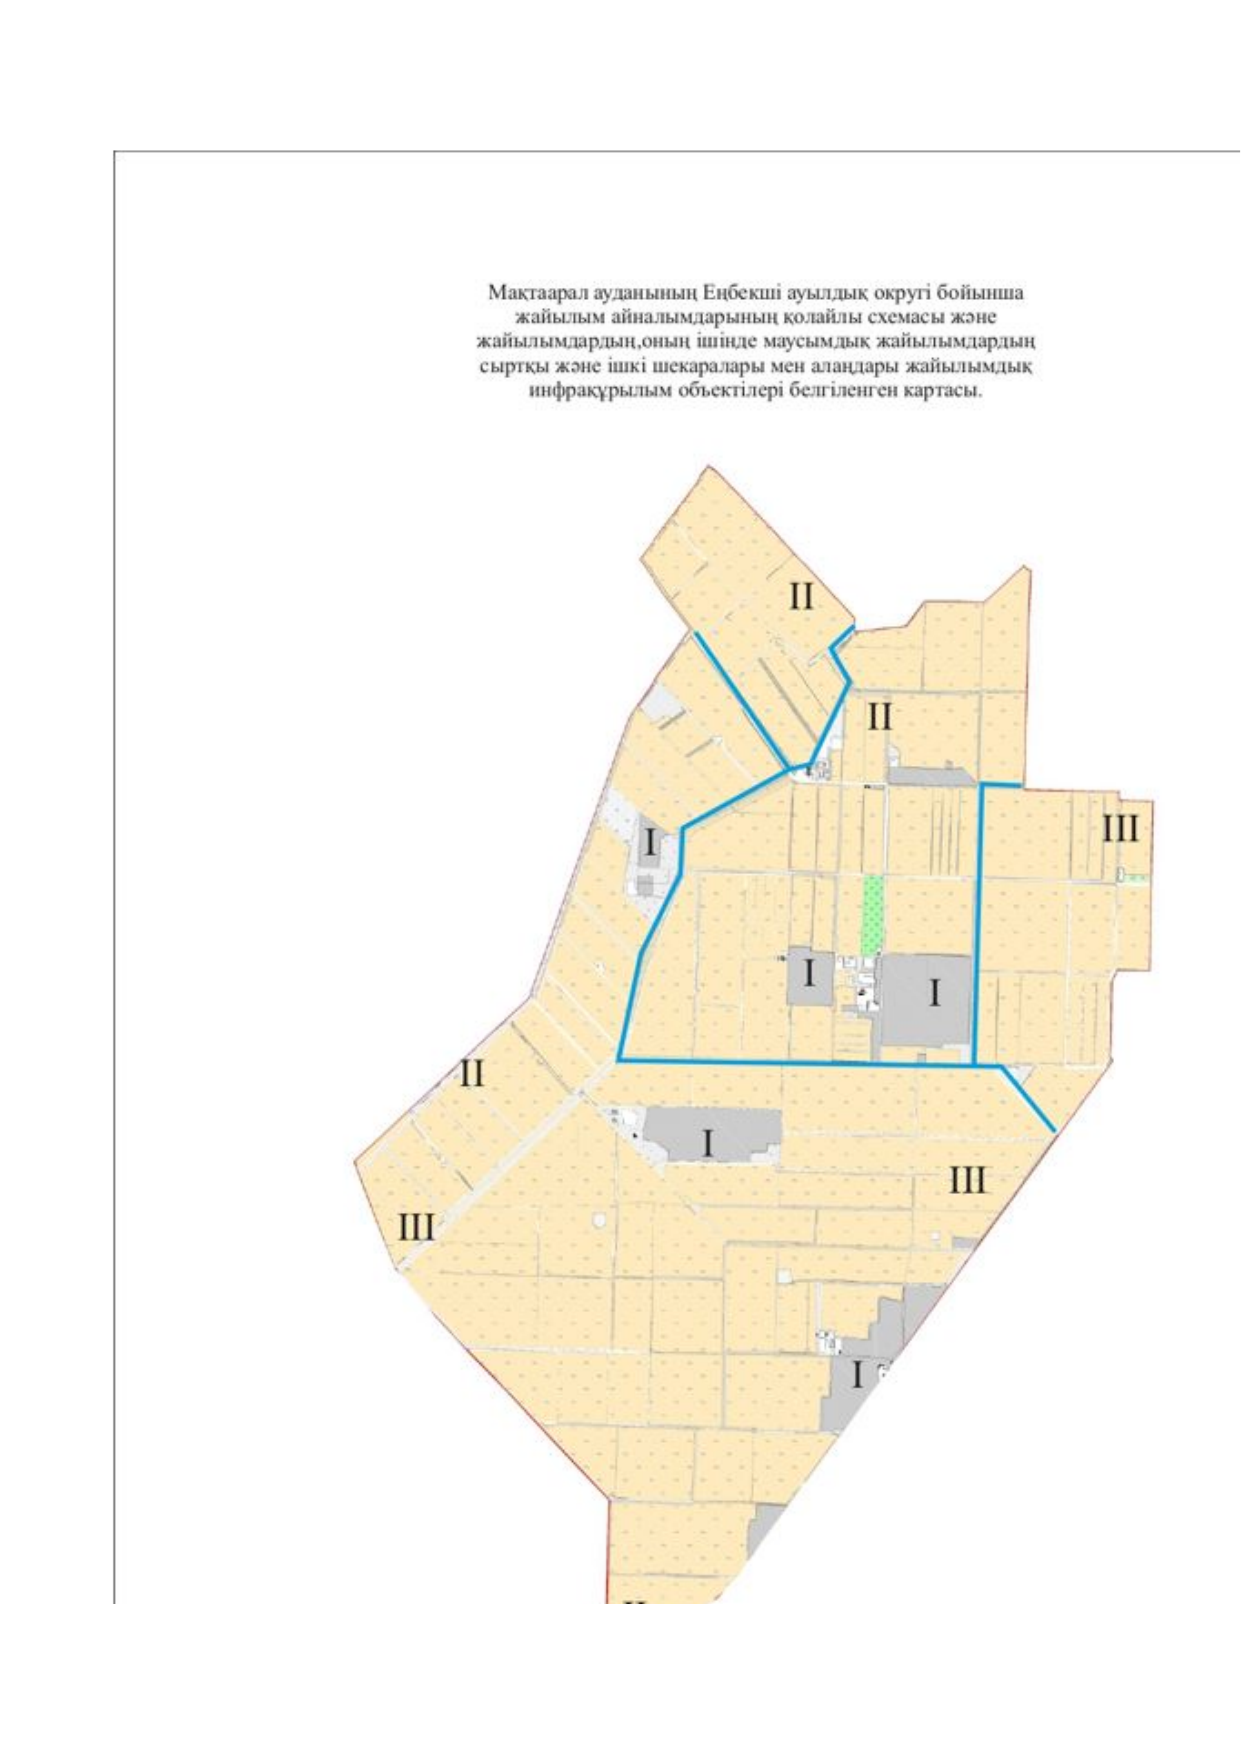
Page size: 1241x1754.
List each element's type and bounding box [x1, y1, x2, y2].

picture [112, 150, 1241, 1604]
